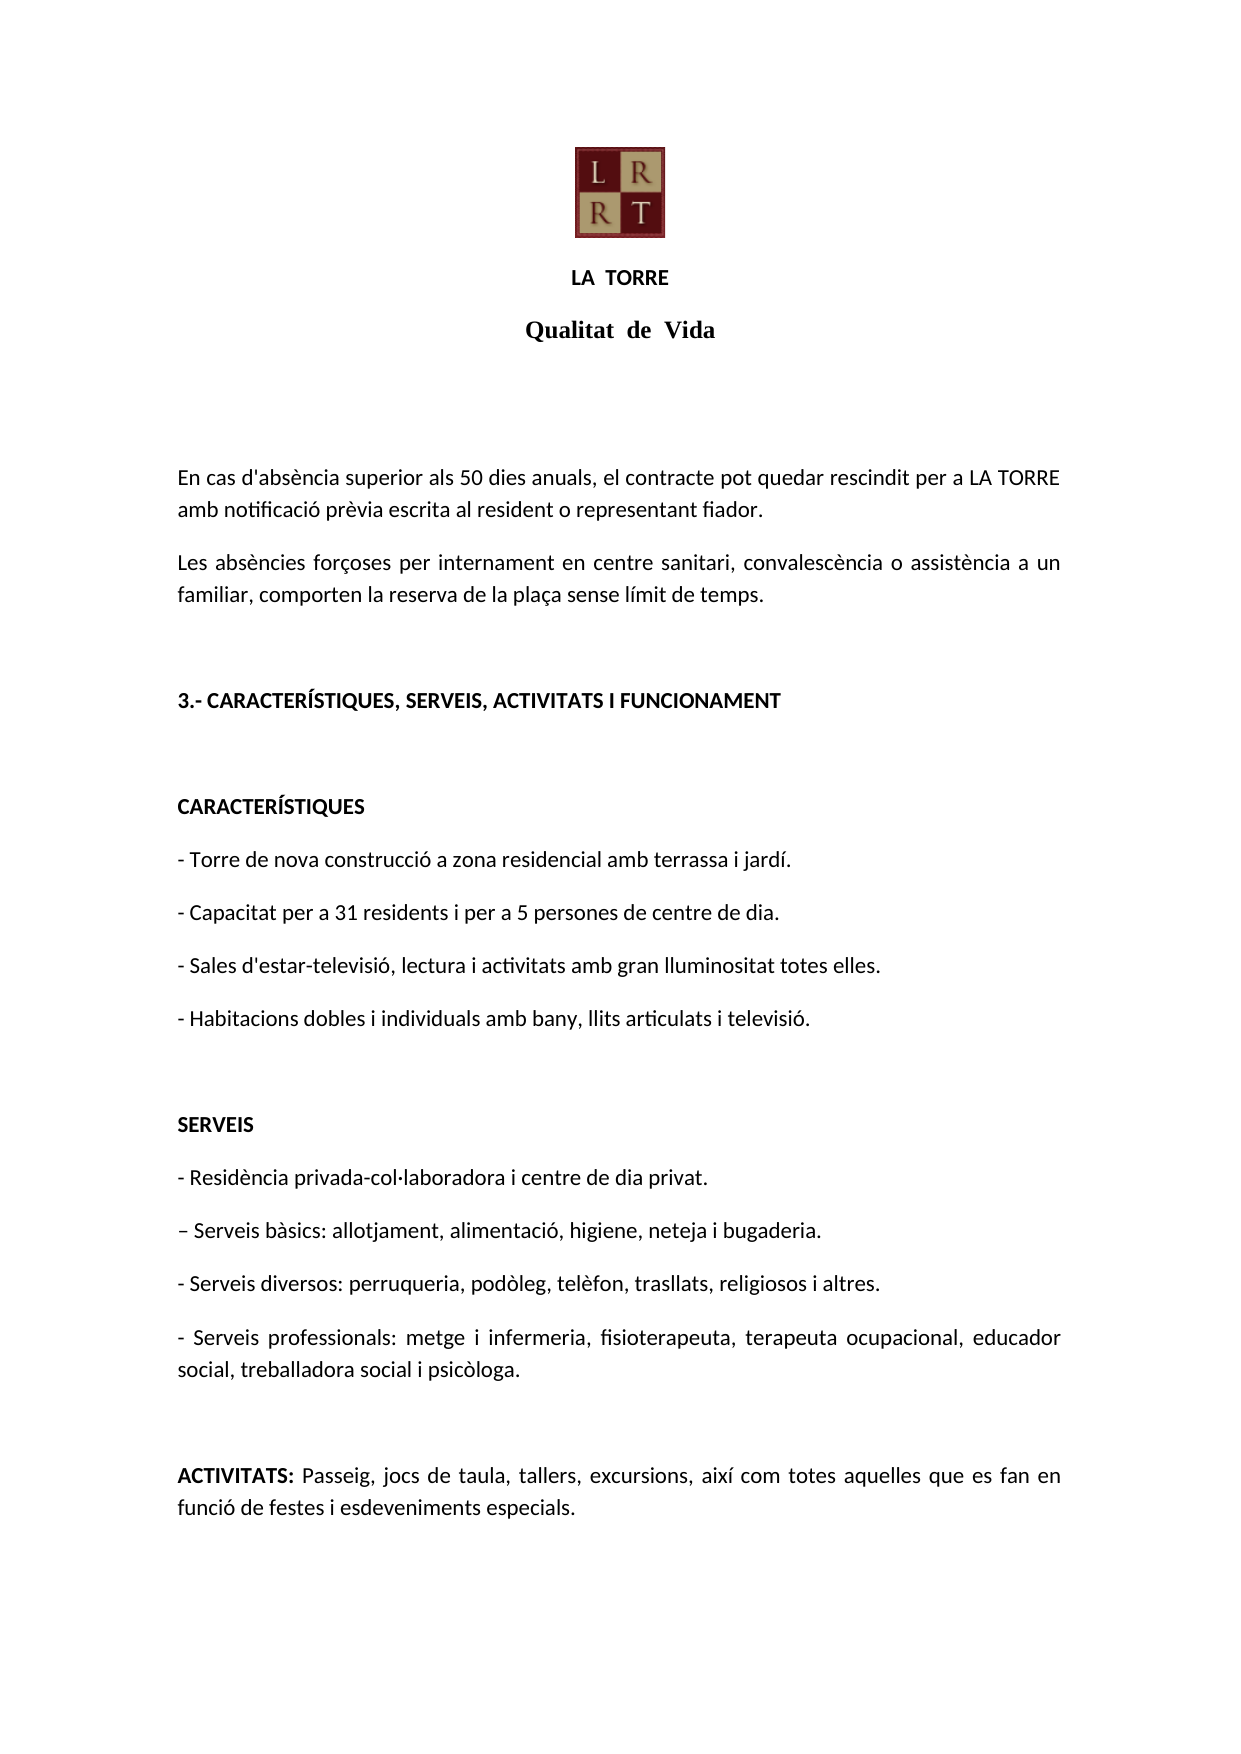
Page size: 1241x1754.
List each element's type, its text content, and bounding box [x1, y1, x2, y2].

text ACTIVITATS: Passeig, jocs de taula, tallers, excursions, així com totes aquelles que es fan en funció de festes i esdeveniments especials. [177, 1461, 1063, 1521]
text - Sales d'estar-televisió, lectura i activitats amb gran lluminositat totes elles. [177, 951, 1063, 979]
picture [575, 147, 666, 238]
text - Serveis diversos: perruqueria, podòleg, telèfon, trasllats, religiosos i altres. [177, 1269, 1063, 1298]
text SERVEIS [177, 1111, 1063, 1138]
text - Capacitat per a 31 residents i per a 5 persones de centre de dia. [177, 898, 1063, 926]
text - Torre de nova construcció a zona residencial amb terrassa i jardí. [177, 845, 1063, 873]
text – Serveis bàsics: allotjament, alimentació, higiene, neteja i bugaderia. [177, 1217, 1063, 1244]
text CARACTERÍSTIQUES [177, 792, 1063, 820]
text Les absències forçoses per internament en centre sanitari, convalescència o assistència a un familiar, comporten la reserva de la plaça sense límit de temps. [177, 548, 1063, 608]
text - Habitacions dobles i individuals amb bany, llits articulats i televisió. [177, 1004, 1063, 1032]
text - Residència privada-col·laboradora i centre de dia privat. [177, 1163, 1063, 1192]
text En cas d'absència superior als 50 dies anuals, el contracte pot quedar rescindit per a LA TORRE amb notificació prèvia escrita al resident o representant fiador. [177, 463, 1063, 523]
subtitle Qualitat de Vida [177, 316, 1063, 344]
text 3.- CARACTERÍSTIQUES, SERVEIS, ACTIVITATS I FUNCIONAMENT [177, 686, 1063, 714]
text - Serveis professionals: metge i infermeria, fisioterapeuta, terapeuta ocupacional, educador social, treballadora social i psicòloga. [177, 1323, 1063, 1383]
